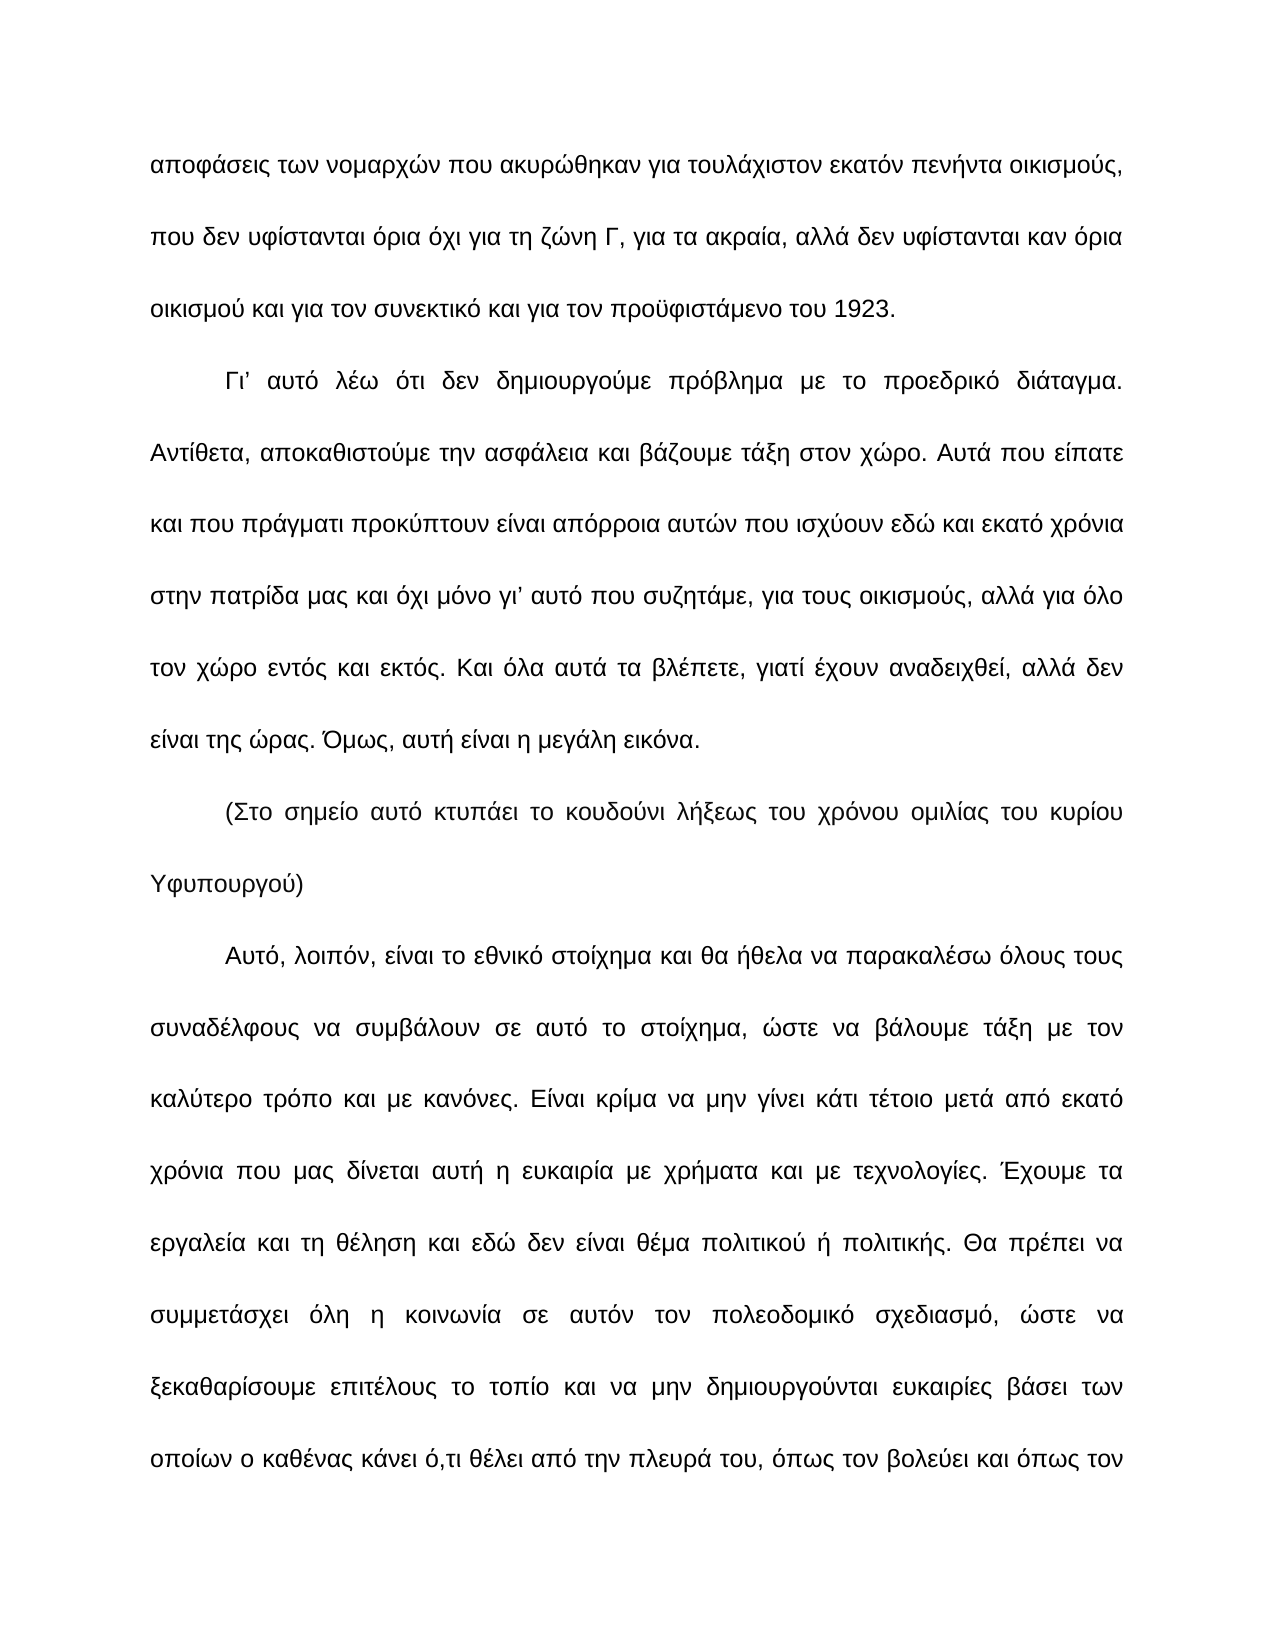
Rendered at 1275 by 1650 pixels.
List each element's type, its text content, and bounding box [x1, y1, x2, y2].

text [150, 150, 1125, 322]
text (Στο σημείο αυτό κτυπάει το κουδούνι λήξεως του χρόνου ομιλίας του κυρίου Υφυπουργού) [150, 797, 1125, 897]
text Γι’ αυτό λέω ότι δεν δημιουργούμε πρόβλημα με το προεδρικό διάταγμα. Αντίθετα, αποκαθιστούμε την ασφάλεια και βάζουμε τάξη στον χώρο. Αυτά που είπατε και που πράγματι προκύπτουν είναι απόρροια αυτών που ισχύουν εδώ και εκατό χρόνια στην πατρίδα μας και όχι μόνο γι’ αυτό που συζητάμε, για τους οικισμούς, αλλά για όλο τον χώρο εντός και εκτός. Και όλα αυτά τα βλέπετε, γιατί έχουν αναδειχθεί, αλλά δεν είναι της ώρας. Όμως, αυτή είναι η μεγάλη εικόνα. [150, 366, 1125, 754]
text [150, 941, 1125, 1472]
